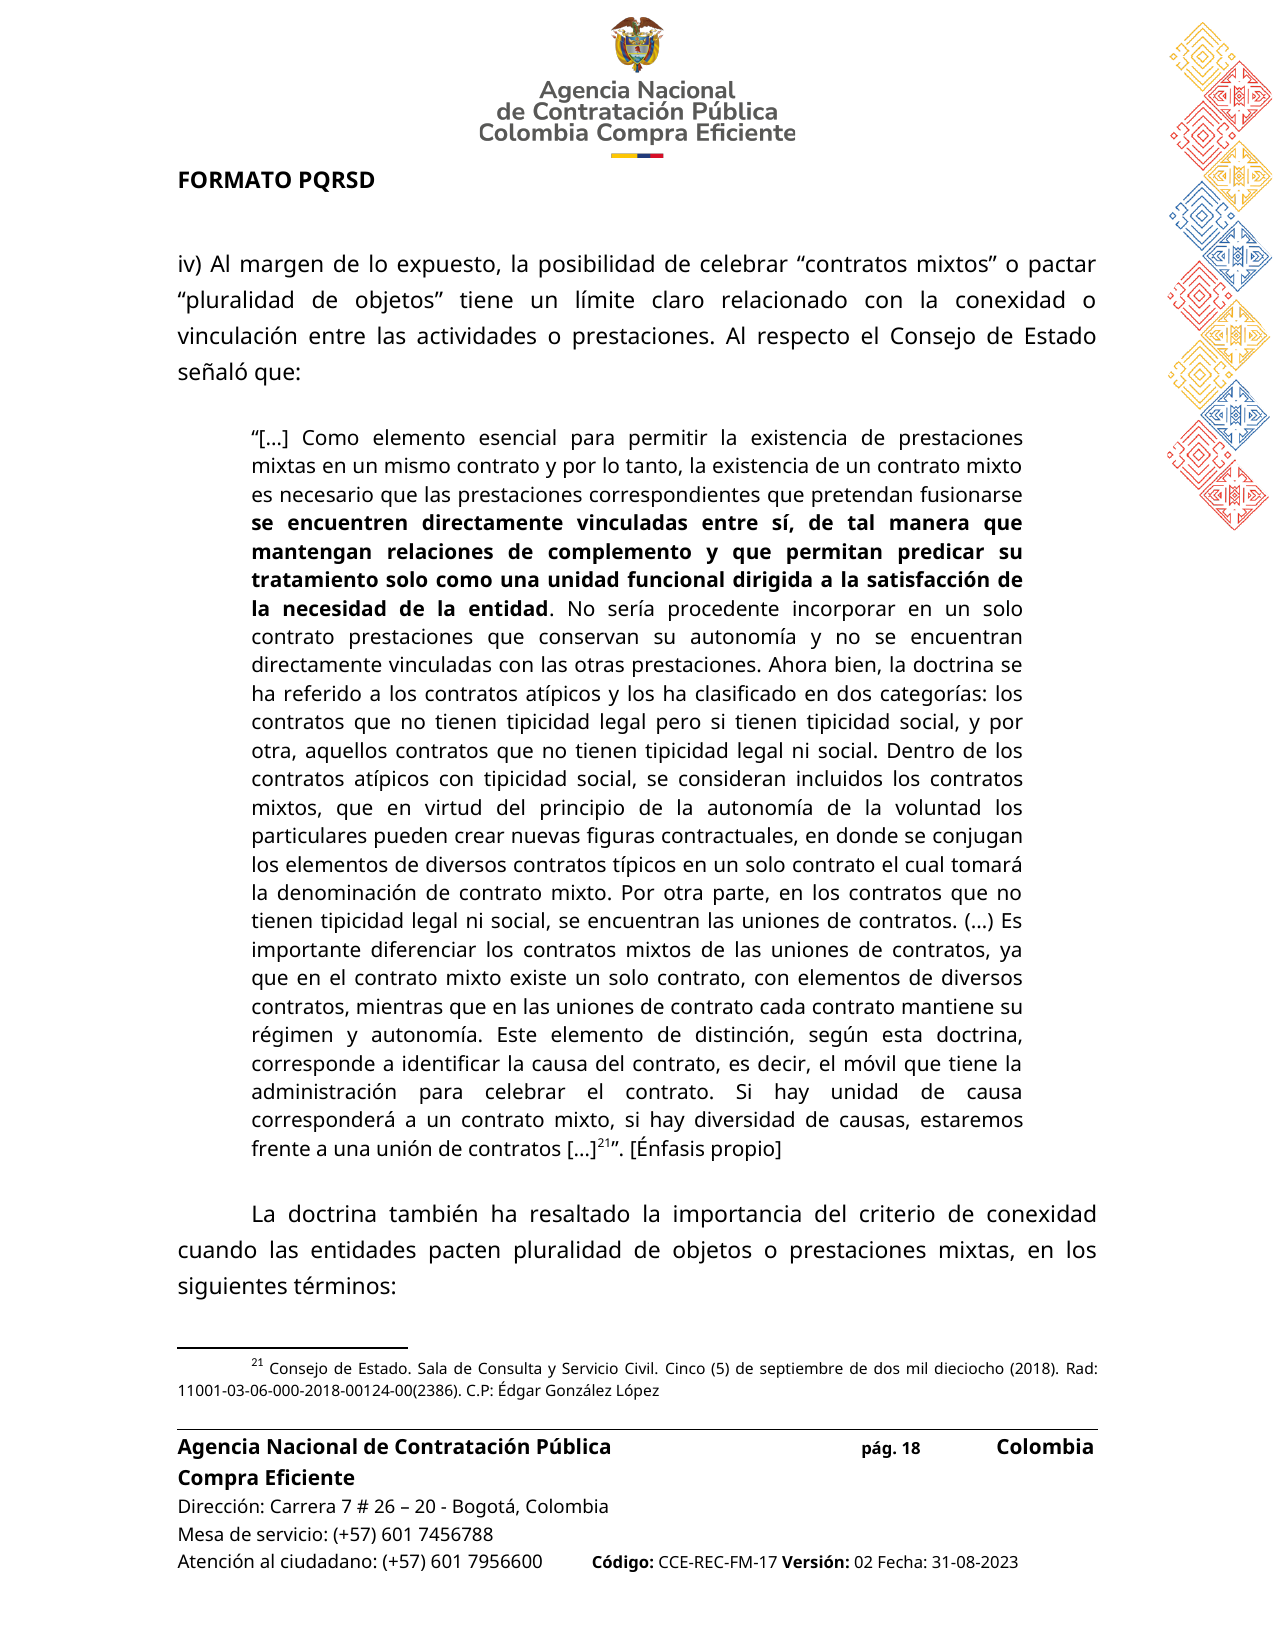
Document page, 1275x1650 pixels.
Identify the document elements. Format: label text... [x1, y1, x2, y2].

picture [1165, 22, 1272, 528]
text “[…] Como elemento esencial para permitir la existencia de prestaciones mixtas en un mismo contrato y por lo tanto, la existencia de un contrato mixto es necesario que las prestaciones correspondientes que pretendan fusionarse se encuentren directamente vinculadas entre sí, de tal manera que mantengan relaciones de complemento y que permitan predicar su tratamiento solo como una unidad funcional dirigida a la satisfacción de la necesidad de la entidad. No sería procedente incorporar en un solo contrato prestaciones que conservan su autonomía y no se encuentran directamente vinculadas con las otras prestaciones. Ahora bien, la doctrina se ha referido a los contratos atípicos y los ha clasificado en dos categorías: los contratos que no tienen tipicidad legal pero si tienen tipicidad social, y por otra, aquellos contratos que no tienen tipicidad legal ni social. Dentro de los contratos atípicos con tipicidad social, se consideran incluidos los contratos mixtos, que en virtud del principio de la autonomía de la voluntad los particulares pueden crear nuevas figuras contractuales, en donde se conjugan los elementos de diversos contratos típicos en un solo contrato el cual tomará la denominación de contrato mixto. Por otra parte, en los contratos que no tienen tipicidad legal ni social, se encuentran las uniones de contratos. (…) Es importante diferenciar los contratos mixtos de las uniones de contratos, ya que en el contrato mixto existe un solo contrato, con elementos de diversos contratos, mientras que en las uniones de contrato cada contrato mantiene su régimen y autonomía. Este elemento de distinción, según esta doctrina, corresponde a identificar la causa del contrato, es decir, el móvil que tiene la administración para celebrar el contrato. Si hay unidad de causa corresponderá a un contrato mixto, si hay diversidad de causas, estaremos frente a una unión de contratos […]”. [Énfasis propio] [251, 423, 1024, 1162]
text La doctrina también ha resaltado la importancia del criterio de conexidad cuando las entidades pacten pluralidad de objetos o prestaciones mixtas, en los siguientes términos: [177, 1198, 1098, 1302]
picture [479, 17, 796, 158]
text iv) Al margen de lo expuesto, la posibilidad de celebrar “contratos mixtos” o pactar “pluralidad de objetos” tiene un límite claro relacionado con la conexidad o vinculación entre las actividades o prestaciones. Al respecto el Consejo de Estado señaló que: [177, 248, 1098, 387]
